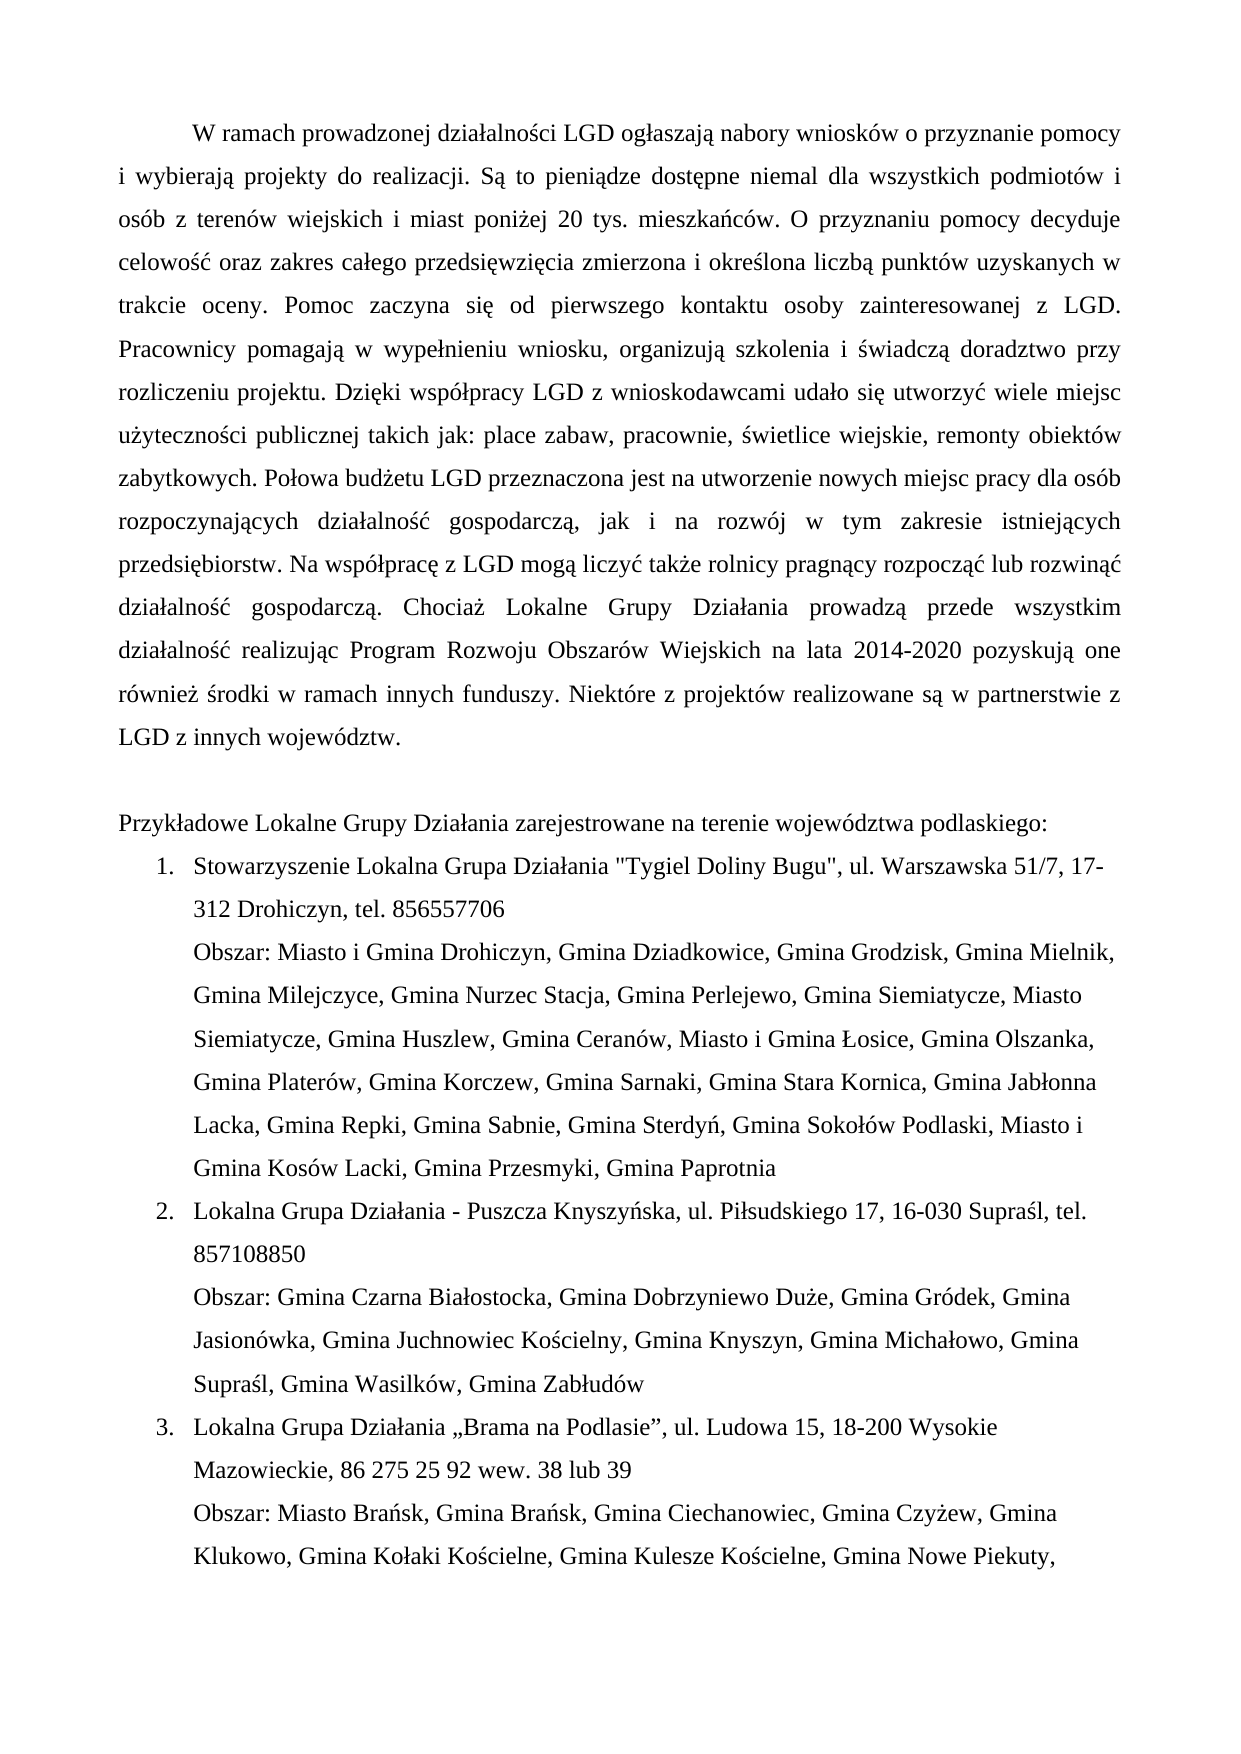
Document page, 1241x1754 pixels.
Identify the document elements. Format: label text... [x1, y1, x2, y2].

text Przykładowe Lokalne Grupy Działania zarejestrowane na terenie województwa podlaskiego: [118, 808, 1122, 837]
list Stowarzyszenie Lokalna Grupa Działania "Tygiel Doliny Bugu", ul. Warszawska 51/7, 17-312 Drohiczyn, tel. 856557706 Obszar: Miasto i Gmina Drohiczyn, Gmina Dziadkowice, Gmina Grodzisk, Gmina Mielnik, Gmina Milejczyce, Gmina Nurzec Stacja, Gmina Perlejewo, Gmina Siemiatycze, Miasto Siemiatycze, Gmina Huszlew, Gmina Ceranów, Miasto i Gmina Łosice, Gmina Olszanka, Gmina Platerów, Gmina Korczew, Gmina Sarnaki, Gmina Stara Kornica, Gmina Jabłonna Lacka, Gmina Repki, Gmina Sabnie, Gmina Sterdyń, Gmina Sokołów Podlaski, Miasto i Gmina Kosów Lacki, Gmina Przesmyki, Gmina Paprotnia [156, 851, 1122, 1182]
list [156, 1412, 1122, 1570]
list Lokalna Grupa Działania - Puszcza Knyszyńska, ul. Piłsudskiego 17, 16-030 Supraśl, tel. 857108850 Obszar: Gmina Czarna Białostocka, Gmina Dobrzyniewo Duże, Gmina Gródek, Gmina Jasionówka, Gmina Juchnowiec Kościelny, Gmina Knyszyn, Gmina Michałowo, Gmina Supraśl, Gmina Wasilków, Gmina Zabłudów [156, 1196, 1122, 1397]
text W ramach prowadzonej działalności LGD ogłaszają nabory wniosków o przyznanie pomocy i wybierają projekty do realizacji. Są to pieniądze dostępne niemal dla wszystkich podmiotów i osób z terenów wiejskich i miast poniżej 20 tys. mieszkańców. O przyznaniu pomocy decyduje celowość oraz zakres całego przedsięwzięcia zmierzona i określona liczbą punktów uzyskanych w trakcie oceny. Pomoc zaczyna się od pierwszego kontaktu osoby zainteresowanej z LGD. Pracownicy pomagają w wypełnieniu wniosku, organizują szkolenia i świadczą doradztwo przy rozliczeniu projektu. Dzięki współpracy LGD z wnioskodawcami udało się utworzyć wiele miejsc użyteczności publicznej takich jak: place zabaw, pracownie, świetlice wiejskie, remonty obiektów zabytkowych. Połowa budżetu LGD przeznaczona jest na utworzenie nowych miejsc pracy dla osób rozpoczynających działalność gospodarczą, jak i na rozwój w tym zakresie istniejących przedsiębiorstw. Na współpracę z LGD mogą liczyć także rolnicy pragnący rozpocząć lub rozwinąć działalność gospodarczą. Chociaż Lokalne Grupy Działania prowadzą przede wszystkim działalność realizując Program Rozwoju Obszarów Wiejskich na lata 2014-2020 pozyskują one również środki w ramach innych funduszy. Niektóre z projektów realizowane są w partnerstwie z LGD z innych województw. [118, 118, 1122, 751]
